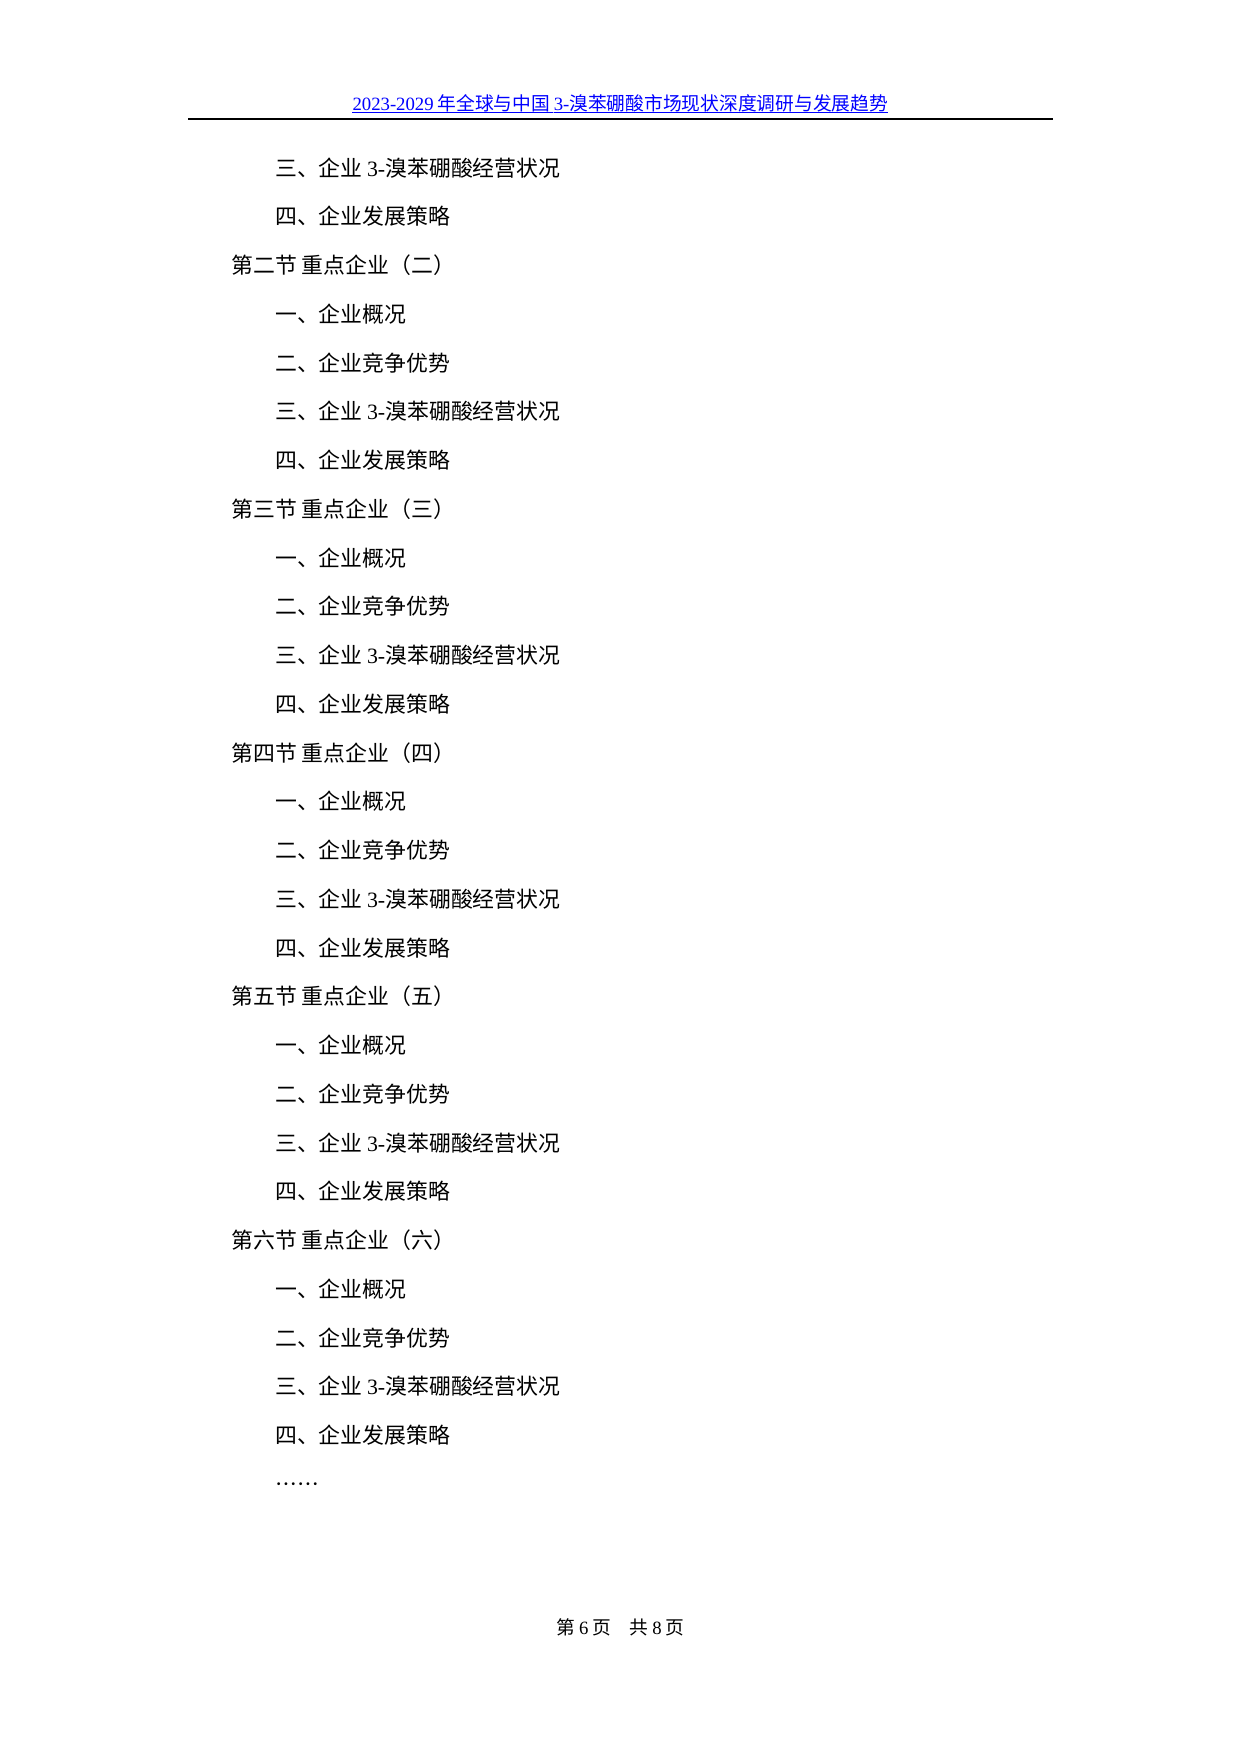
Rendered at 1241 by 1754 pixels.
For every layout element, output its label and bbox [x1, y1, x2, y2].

text [187, 150, 1053, 1499]
